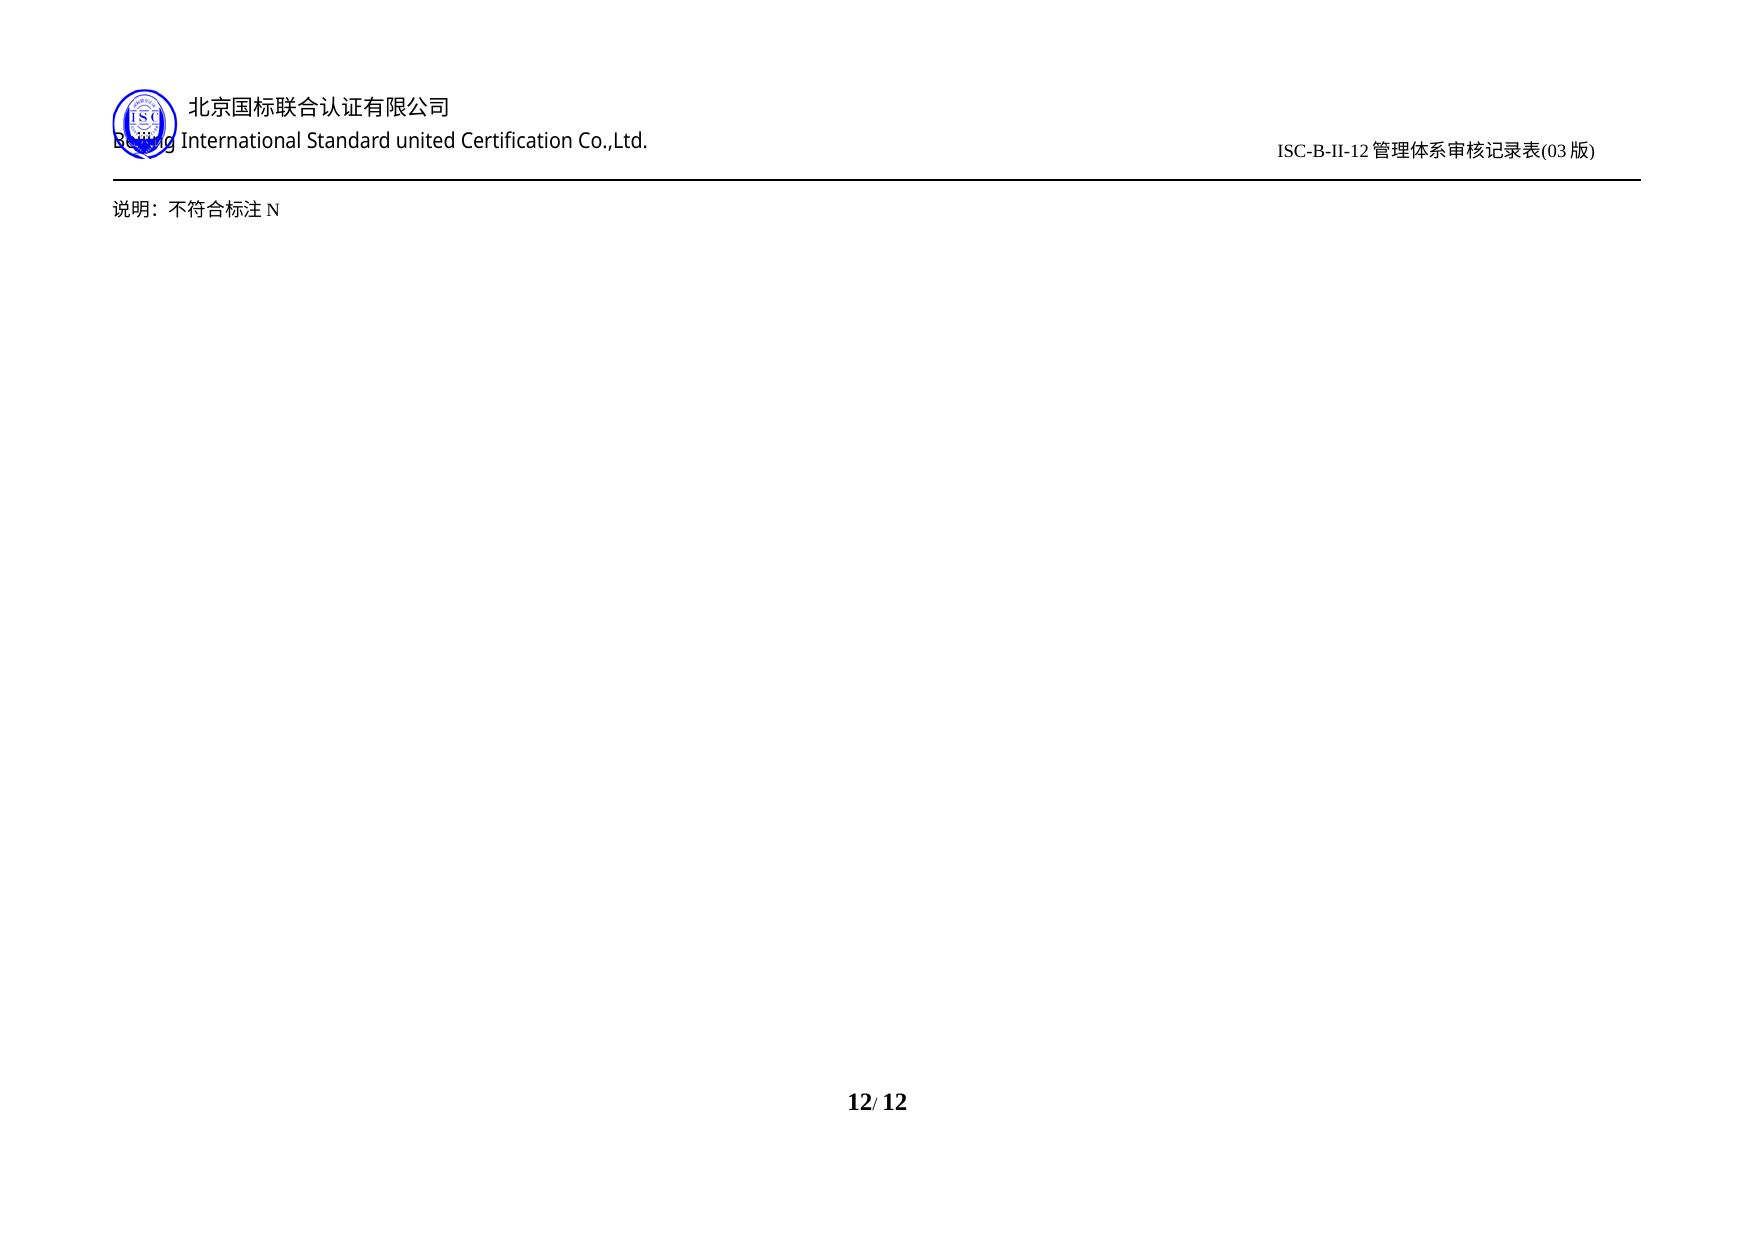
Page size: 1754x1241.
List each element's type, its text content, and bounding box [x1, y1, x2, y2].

picture [112, 89, 180, 158]
text 说明：不符合标注N [112, 195, 1641, 222]
